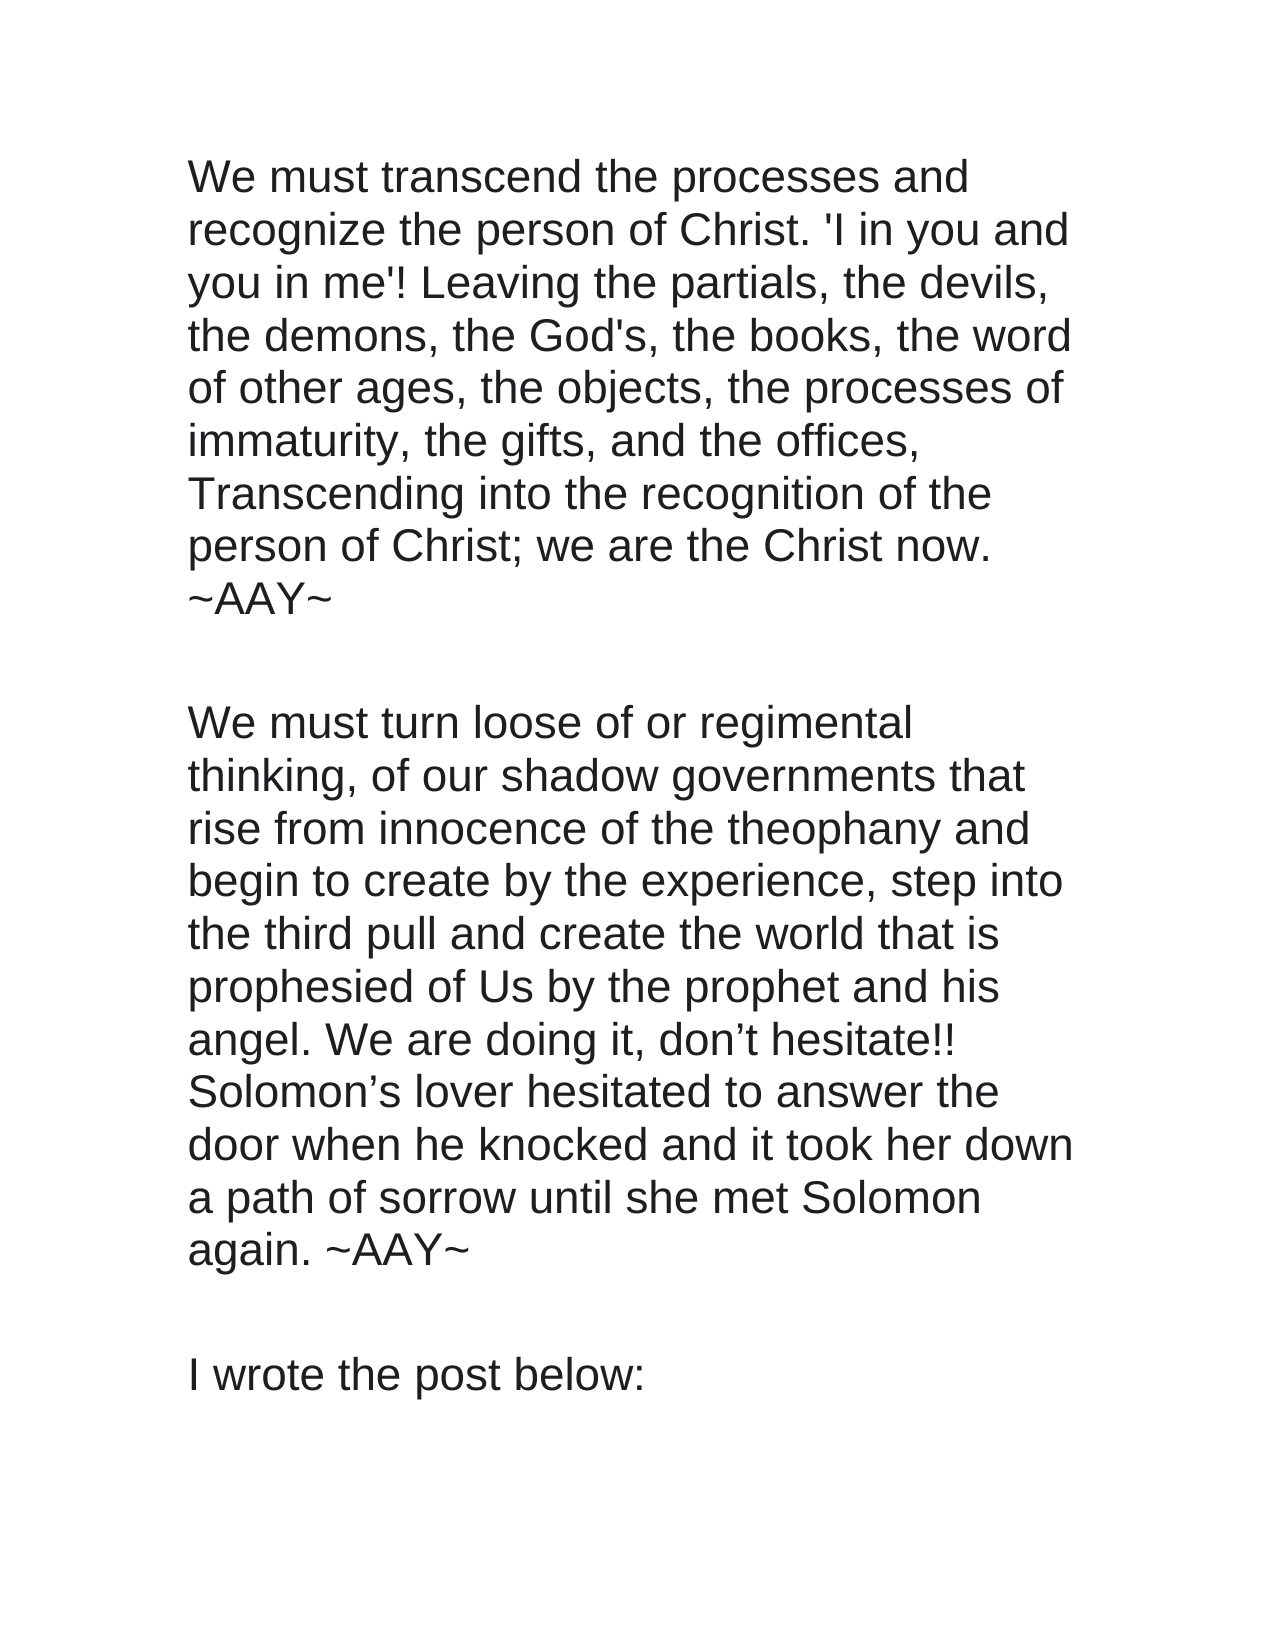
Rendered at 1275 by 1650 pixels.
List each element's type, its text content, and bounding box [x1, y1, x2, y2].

text I wrote the post below: [187, 1347, 1087, 1400]
text We must turn loose of or regimental thinking, of our shadow governments that rise from innocence of the theophany and begin to create by the experience, step into the third pull and create the world that is prophesied of Us by the prophet and his angel. We are doing it, don’t hesitate!! Solomon’s lover hesitated to answer the door when he knocked and it took her down a path of sorrow until she met Solomon again. ~AAY~ [187, 696, 1087, 1276]
text We must transcend the processes and recognize the person of Christ. 'I in you and you in me'! Leaving the partials, the devils, the demons, the God's, the books, the word of other ages, the objects, the processes of immaturity, the gifts, and the offices, Transcending into the recognition of the person of Christ; we are the Christ now. ~AAY~ [187, 150, 1087, 624]
